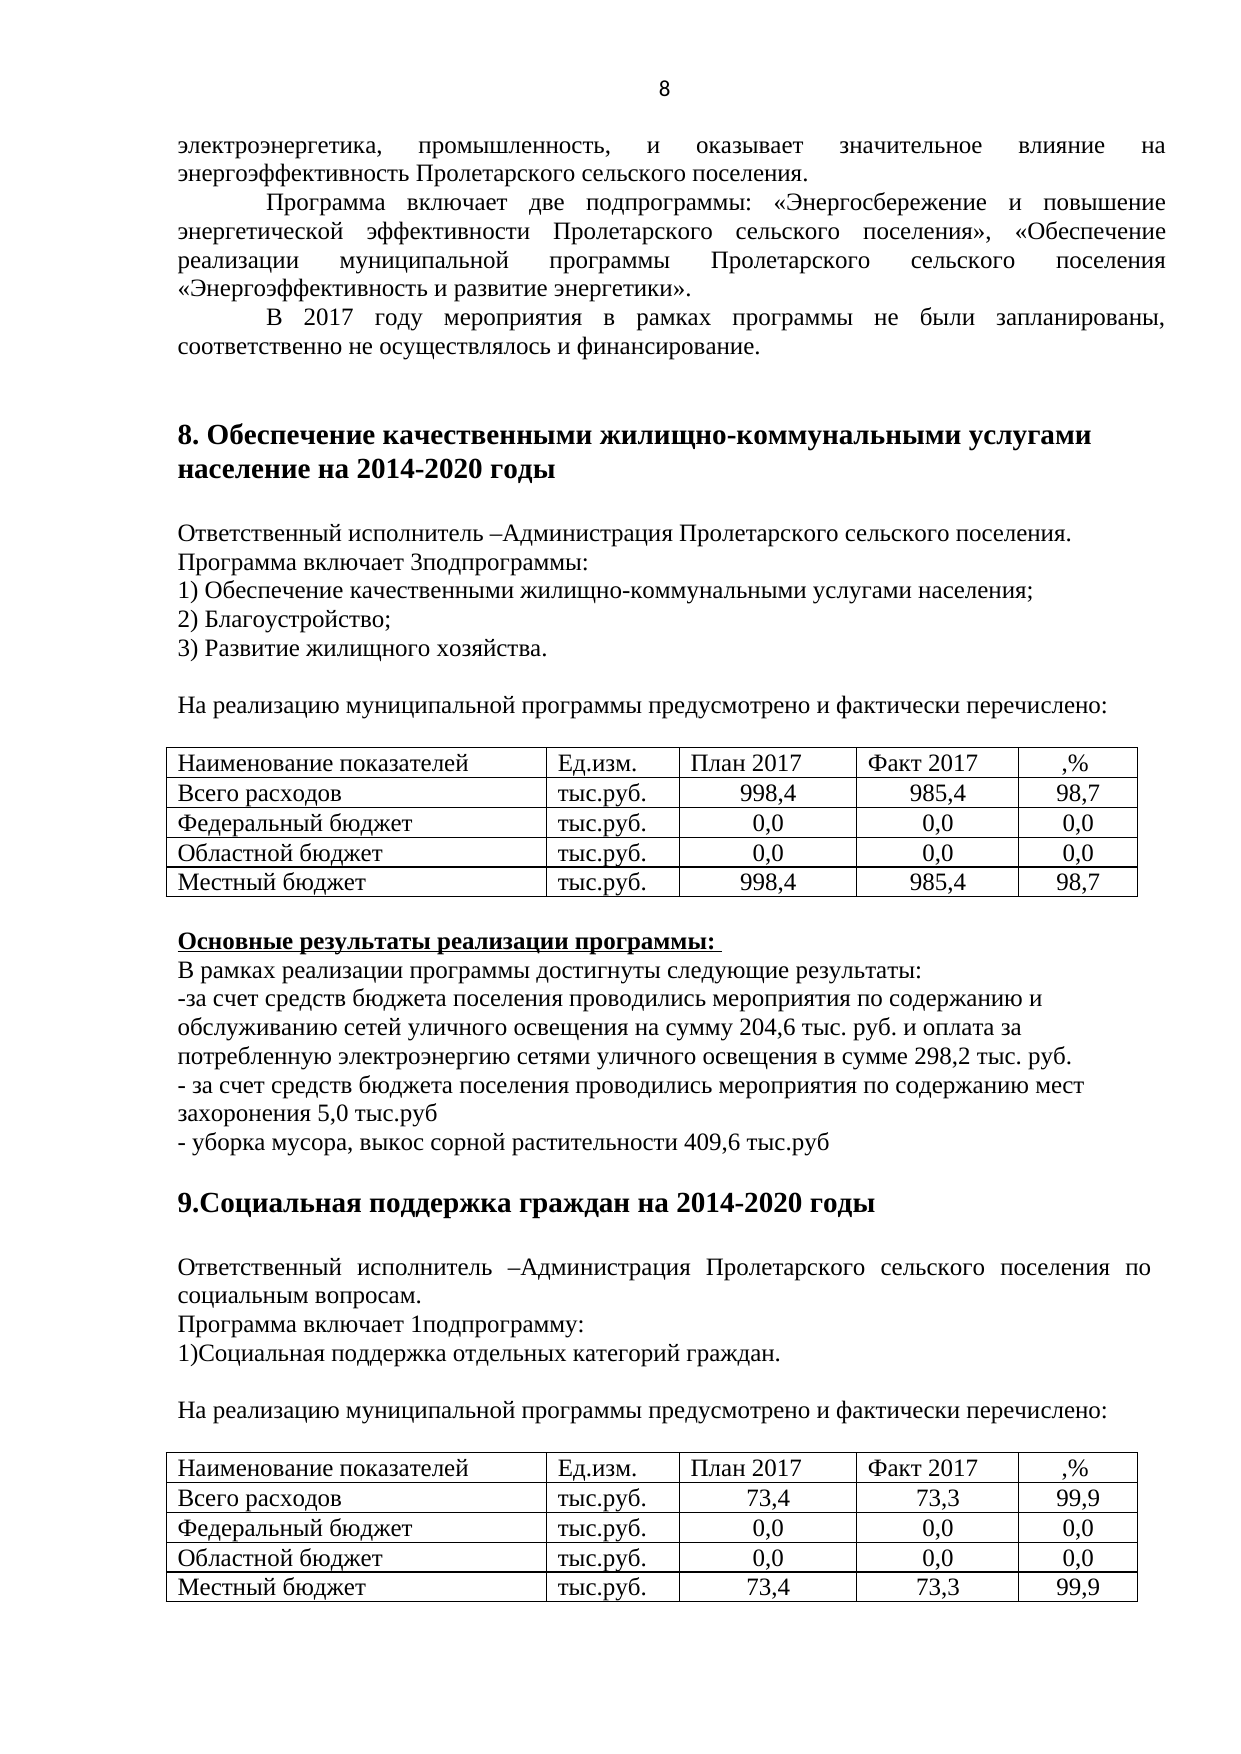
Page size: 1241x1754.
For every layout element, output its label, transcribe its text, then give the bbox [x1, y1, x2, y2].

table_cell 0,0 [857, 1543, 1018, 1571]
table_cell 0,0 [857, 838, 1018, 866]
text Программа включает две подпрограммы: «Энергосбережение и повышение энергетической эффективности Пролетарского сельского поселения», «Обеспечение реализации муниципальной программы Пролетарского сельского поселения «Энергоэффективность и развитие энергетики». [177, 187, 1167, 302]
table_cell Местный бюджет [167, 1573, 546, 1601]
table_header Ед.изм. [547, 1453, 679, 1482]
table_cell 985,4 [857, 778, 1018, 807]
text 9.Социальная поддержка граждан на 2014-2020 годы [177, 1185, 1152, 1218]
text 8. Обеспечение качественными жилищно-коммунальными услугами население на 2014-2020 годы [177, 417, 1152, 484]
list Ответственный исполнитель –Администрация Пролетарского сельского поселения. [177, 518, 1152, 547]
table_cell Областной бюджет [167, 1543, 546, 1571]
table_cell Федеральный бюджет [167, 808, 546, 837]
text 3) Развитие жилищного хозяйства. [177, 633, 1152, 662]
table_cell 0,0 [680, 838, 856, 866]
table_cell Всего расходов [167, 1483, 546, 1512]
table_header Ед.изм. [547, 748, 679, 777]
table_cell 0,0 [1019, 838, 1137, 866]
text -за счет средств бюджета поселения проводились мероприятия по содержанию и обслуживанию сетей уличного освещения на сумму 204,6 тыс. руб. и оплата за потребленную электроэнергию сетями уличного освещения в сумме 298,2 тыс. руб. [177, 983, 1152, 1070]
table_cell 998,4 [680, 868, 856, 896]
table_cell Местный бюджет [167, 868, 546, 896]
table_cell тыс.руб. [547, 1543, 679, 1571]
table_cell 0,0 [1019, 1513, 1137, 1542]
table_cell 985,4 [857, 868, 1018, 896]
text На реализацию муниципальной программы предусмотрено и фактически перечислено: [177, 1396, 1152, 1424]
table_cell тыс.руб. [547, 1573, 679, 1601]
table_header ,% [1019, 748, 1137, 777]
table_cell тыс.руб. [547, 868, 679, 896]
text - за счет средств бюджета поселения проводились мероприятия по содержанию мест захоронения 5,0 тыс.руб [177, 1070, 1152, 1127]
text Программа включает 3подпрограммы: [177, 547, 1152, 575]
table_header Факт 2017 [857, 1453, 1018, 1482]
table_cell 73,4 [680, 1483, 856, 1512]
table_cell 0,0 [1019, 808, 1137, 837]
table_cell 0,0 [680, 1543, 856, 1571]
text - уборка мусора, выкос сорной растительности 409,6 тыс.руб [177, 1127, 1152, 1156]
table_cell 0,0 [680, 808, 856, 837]
table_cell тыс.руб. [547, 1483, 679, 1512]
table_header План 2017 [680, 748, 856, 777]
table_cell 998,4 [680, 778, 856, 807]
table_cell Областной бюджет [167, 838, 546, 866]
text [177, 130, 1167, 187]
text В 2017 году мероприятия в рамках программы не были запланированы, соответственно не осуществлялось и финансирование. [177, 302, 1167, 360]
table_cell тыс.руб. [547, 838, 679, 866]
list 1)Социальная поддержка отдельных категорий граждан. [177, 1338, 1152, 1367]
list Основные результаты реализации программы: [177, 926, 1152, 955]
table_cell Всего расходов [167, 778, 546, 807]
table_cell 73,3 [857, 1573, 1018, 1601]
table_cell 0,0 [857, 1513, 1018, 1542]
table_cell Федеральный бюджет [167, 1513, 546, 1542]
table_header Факт 2017 [857, 748, 1018, 777]
list Ответственный исполнитель –Администрация Пролетарского сельского поселения по социальным вопросам. [177, 1252, 1152, 1309]
table_header План 2017 [680, 1453, 856, 1482]
text Программа включает 1подпрограмму: [177, 1309, 1152, 1338]
table_cell 99,9 [1019, 1573, 1137, 1601]
text В рамках реализации программы достигнуты следующие результаты: [177, 955, 1152, 983]
table_cell 98,7 [1019, 778, 1137, 807]
table_cell 0,0 [1019, 1543, 1137, 1571]
table_cell 0,0 [857, 808, 1018, 837]
table_cell 98,7 [1019, 868, 1137, 896]
table_cell тыс.руб. [547, 808, 679, 837]
table_cell 0,0 [680, 1513, 856, 1542]
table_cell 73,4 [680, 1573, 856, 1601]
text 2) Благоустройство; [177, 604, 1152, 633]
table_header Наименование показателей [167, 1453, 546, 1482]
table_cell тыс.руб. [547, 1513, 679, 1542]
table_cell тыс.руб. [547, 778, 679, 807]
table_cell 99,9 [1019, 1483, 1137, 1512]
text На реализацию муниципальной программы предусмотрено и фактически перечислено: [177, 690, 1152, 719]
table_header ,% [1019, 1453, 1137, 1482]
text 1) Обеспечение качественными жилищно-коммунальными услугами населения; [177, 575, 1152, 604]
table_header Наименование показателей [167, 748, 546, 777]
table_cell 73,3 [857, 1483, 1018, 1512]
